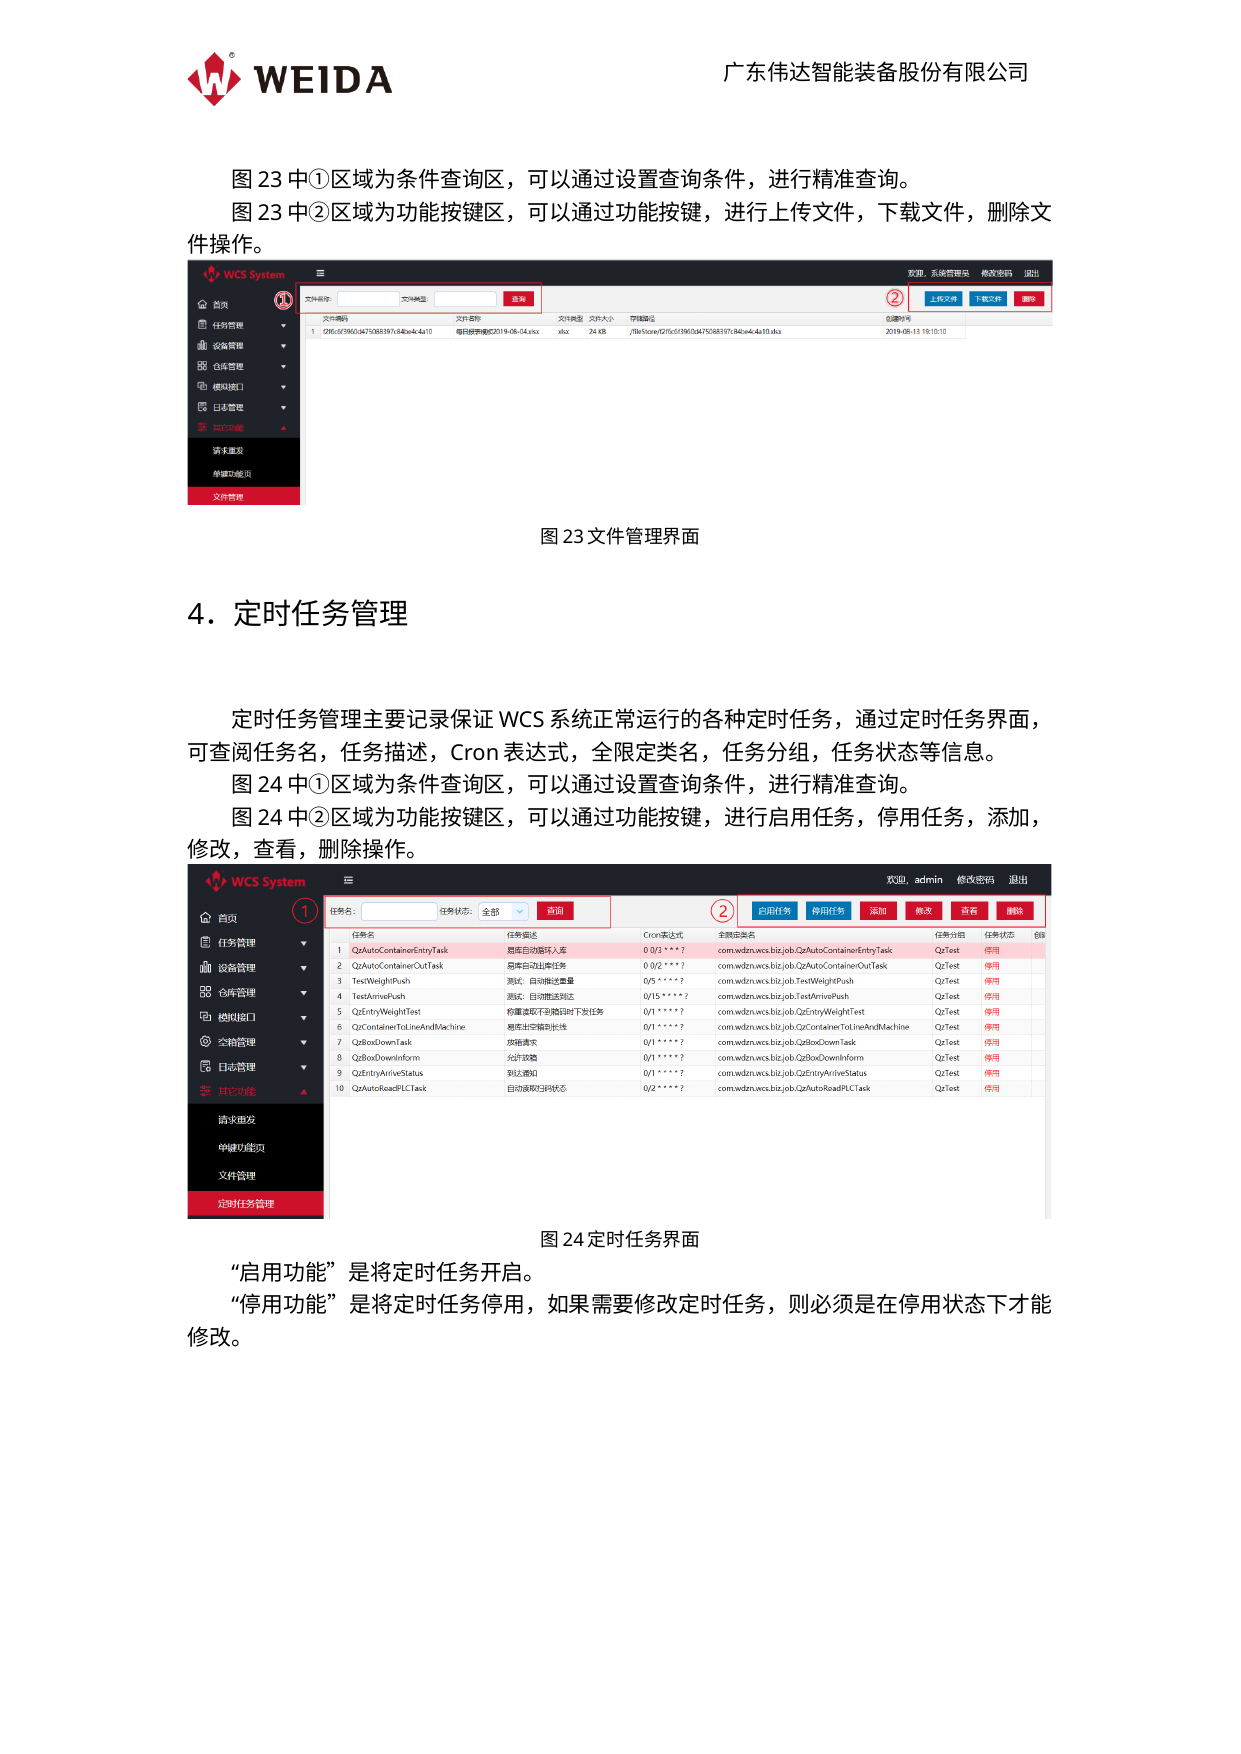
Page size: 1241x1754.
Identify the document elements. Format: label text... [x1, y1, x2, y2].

picture [187, 864, 1052, 1219]
text 图24中①区域为条件查询区，可以通过设置查询条件，进行精准查询。 [187, 767, 1053, 799]
text 定时任务管理主要记录保证WCS系统正常运行的各种定时任务，通过定时任务界面，可查阅任务名，任务描述，Cron表达式，全限定类名，任务分组，任务状态等信息。 [187, 702, 1053, 767]
text 图23文件管理界面 [187, 519, 1053, 552]
text 图24中②区域为功能按键区，可以通过功能按键，进行启用任务，停用任务，添加，修改，查看，删除操作。 [187, 799, 1053, 864]
picture [187, 259, 1053, 505]
picture [187, 52, 392, 106]
subtitle 4．定时任务管理 [187, 579, 1053, 644]
text 图24定时任务界面 [187, 1222, 1053, 1254]
text “启用功能”是将定时任务开启。 [187, 1254, 1053, 1287]
text “停用功能”是将定时任务停用，如果需要修改定时任务，则必须是在停用状态下才能修改。 [187, 1287, 1053, 1352]
text 图23中②区域为功能按键区，可以通过功能按键，进行上传文件，下载文件，删除文件操作。 [187, 194, 1053, 259]
text 图23中①区域为条件查询区，可以通过设置查询条件，进行精准查询。 [187, 162, 1053, 194]
